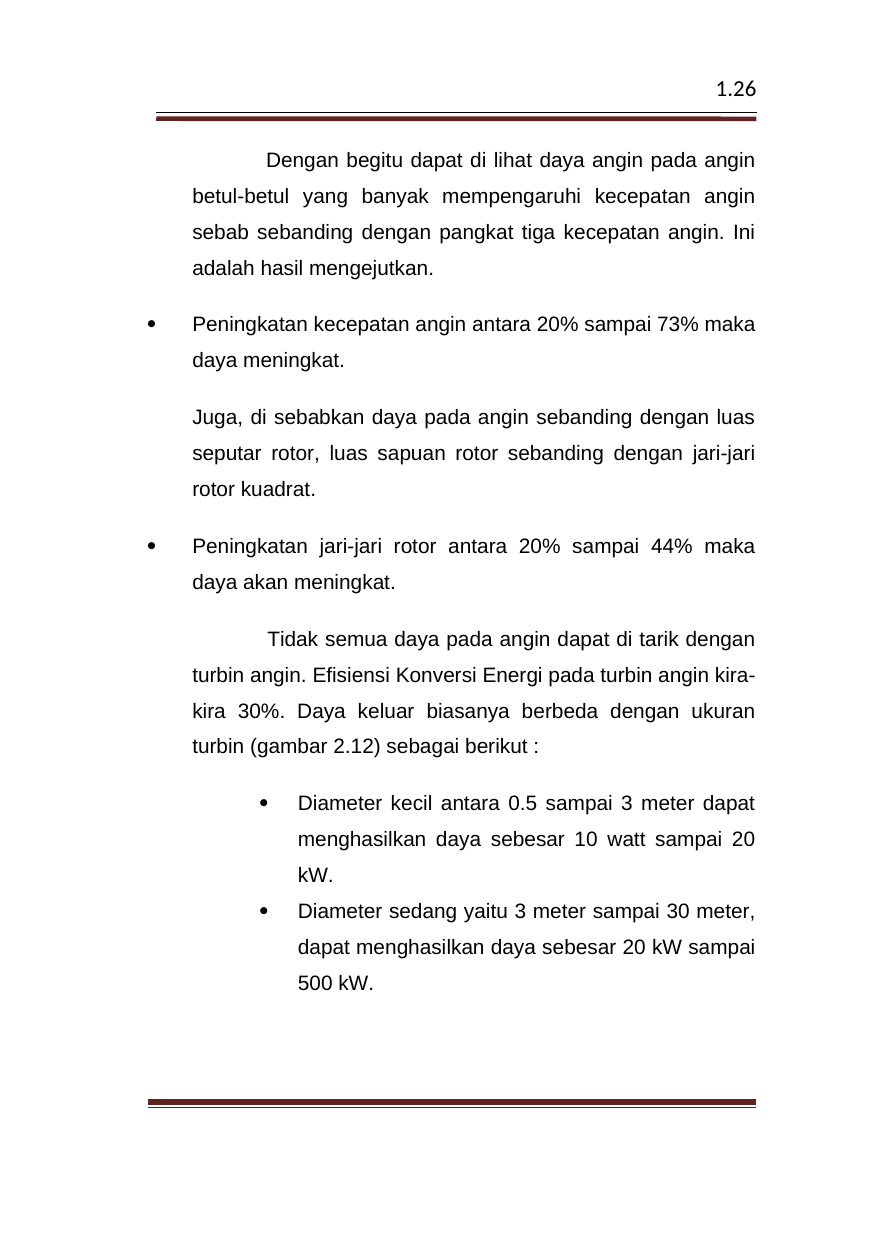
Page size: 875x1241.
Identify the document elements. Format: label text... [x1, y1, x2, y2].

list Peningkatan jari-jari rotor antara 20% sampai 44% maka daya akan meningkat. [148, 534, 756, 594]
list Diameter sedang yaitu 3 meter sampai 30 meter, dapat menghasilkan daya sebesar 20 kW sampai 500 kW. [260, 899, 756, 995]
list Peningkatan kecepatan angin antara 20% sampai 73% maka daya meningkat. [148, 312, 756, 372]
text Dengan begitu dapat di lihat daya angin pada angin betul-betul yang banyak mempengaruhi kecepatan angin sebab sebanding dengan pangkat tiga kecepatan angin. Ini adalah hasil mengejutkan. [148, 148, 756, 279]
text Tidak semua daya pada angin dapat di tarik dengan turbin angin. Efisiensi Konversi Energi pada turbin angin kira-kira 30%. Daya keluar biasanya berbeda dengan ukuran turbin (gambar 2.12) sebagai berikut : [192, 627, 756, 758]
text Juga, di sebabkan daya pada angin sebanding dengan luas seputar rotor, luas sapuan rotor sebanding dengan jari-jari rotor kuadrat. [192, 405, 756, 501]
list Diameter kecil antara 0.5 sampai 3 meter dapat menghasilkan daya sebesar 10 watt sampai 20 kW. [260, 791, 756, 887]
